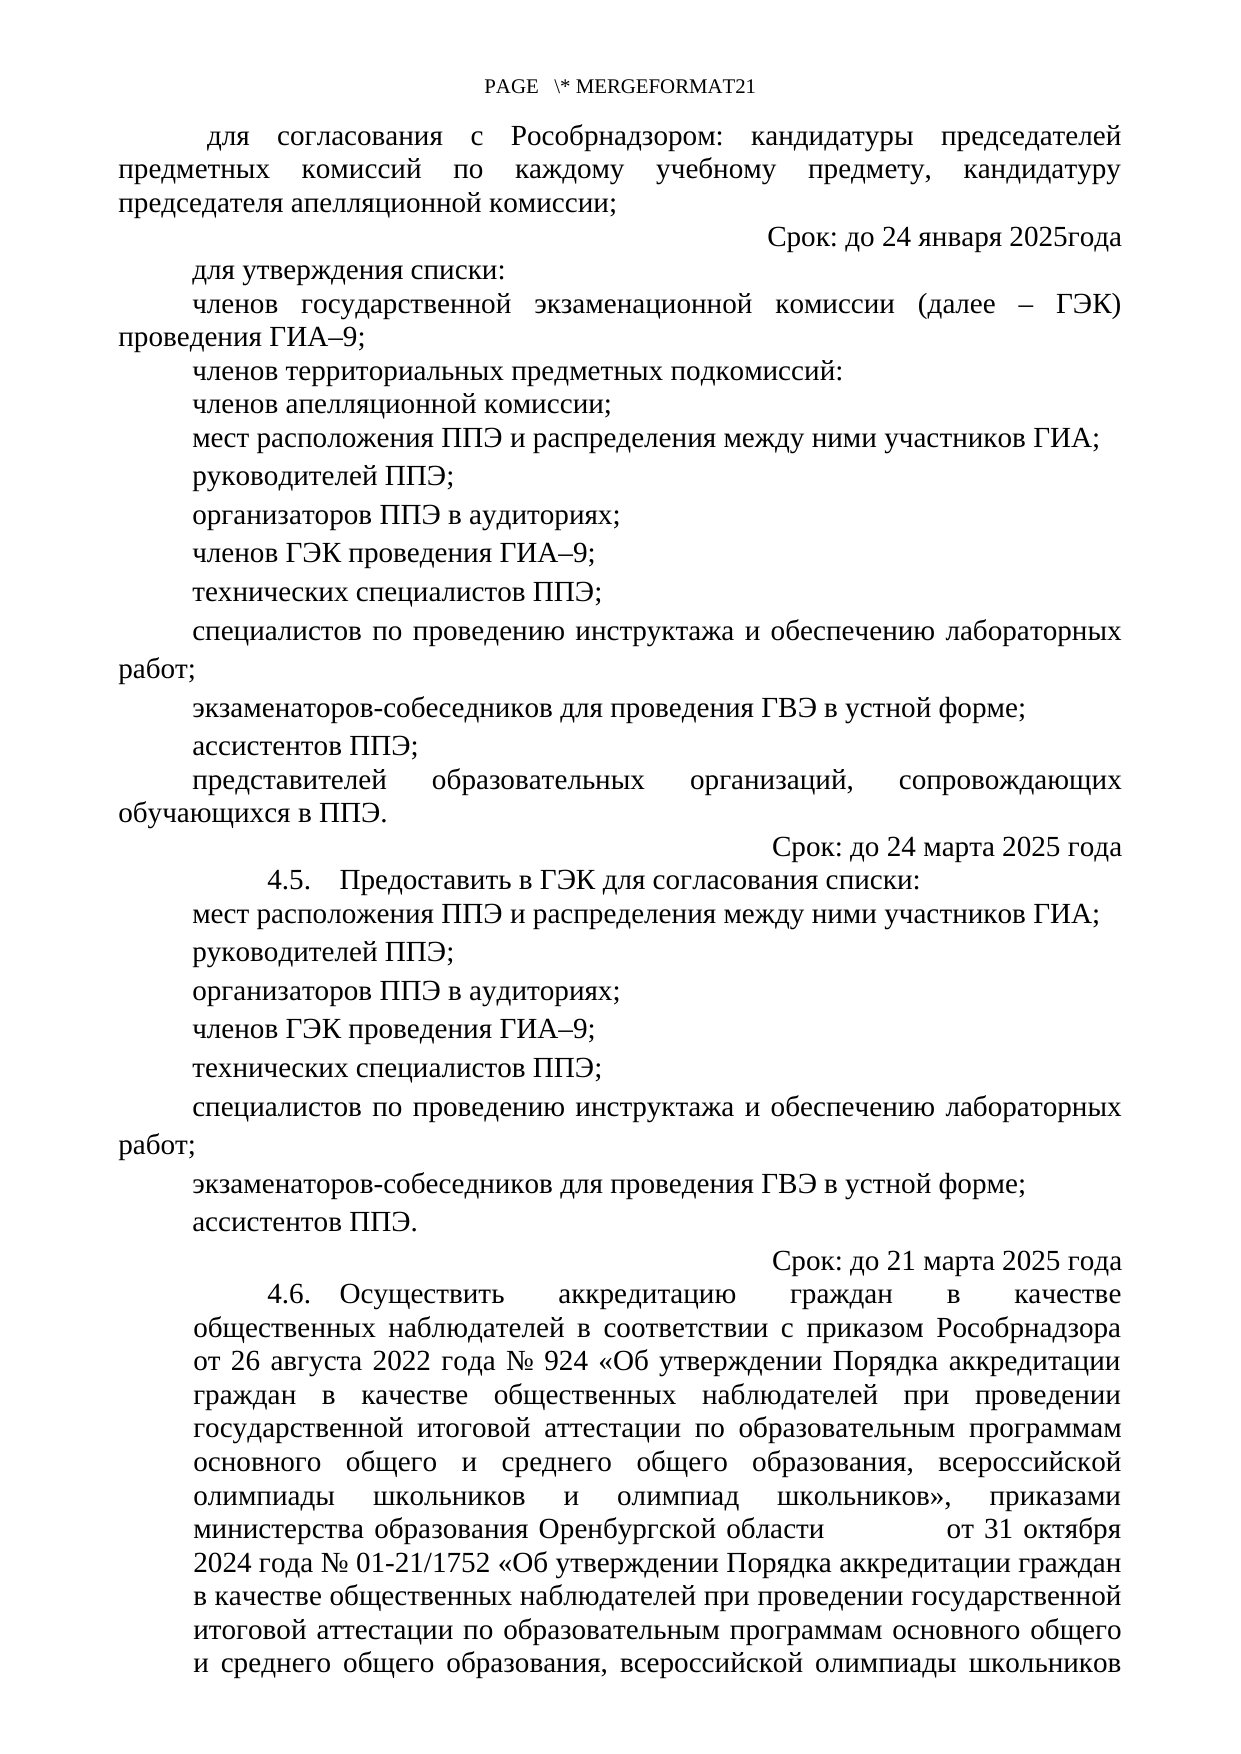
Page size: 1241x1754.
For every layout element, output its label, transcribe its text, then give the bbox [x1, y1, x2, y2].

list Срок: до 24 января 2025года [118, 219, 1122, 252]
list представителей образовательных организаций, сопровождающих обучающихся в ППЭ. [118, 762, 1122, 829]
list членов ГЭК проведения ГИА–9; [118, 536, 1122, 569]
list ассистентов ППЭ; [118, 728, 1122, 762]
list членов апелляционной комиссии; [118, 386, 1122, 420]
list членов государственной экзаменационной комиссии (далее – ГЭК) проведения ГИА–9; [118, 286, 1122, 353]
list организаторов ППЭ в аудиториях; [192, 497, 1122, 531]
list ассистентов ППЭ. [192, 1204, 1122, 1238]
list технических специалистов ППЭ; [192, 574, 1122, 608]
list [193, 1276, 1122, 1679]
text мест расположения ППЭ и распределения между ними участников ГИА; [118, 896, 1122, 929]
text для согласования с Рособрнадзором: кандидатуры председателей предметных комиссий по каждому учебному предмету, кандидатуру председателя апелляционной комиссии; [118, 118, 1122, 219]
list экзаменаторов-собеседников для проведения ГВЭ в устной форме; [118, 1166, 1122, 1199]
list членов ГЭК проведения ГИА–9; [118, 1012, 1122, 1045]
list Срок: до 24 марта 2025 года [118, 829, 1122, 862]
list руководителей ППЭ; [192, 934, 1122, 968]
list специалистов по проведению инструктажа и обеспечению лабораторных работ; [118, 613, 1122, 685]
list Срок: до 21 марта 2025 года [192, 1243, 1122, 1276]
list Предоставить в ГЭК для согласования списки: [193, 862, 1122, 896]
list организаторов ППЭ в аудиториях; [192, 973, 1122, 1007]
list членов территориальных предметных подкомиссий: [118, 353, 1122, 386]
text мест расположения ППЭ и распределения между ними участников ГИА; [118, 420, 1122, 453]
list технических специалистов ППЭ; [192, 1050, 1122, 1084]
list специалистов по проведению инструктажа и обеспечению лабораторных работ; [118, 1089, 1122, 1161]
list экзаменаторов-собеседников для проведения ГВЭ в устной форме; [118, 690, 1122, 723]
list для утверждения списки: [192, 252, 1122, 286]
list руководителей ППЭ; [192, 458, 1122, 492]
